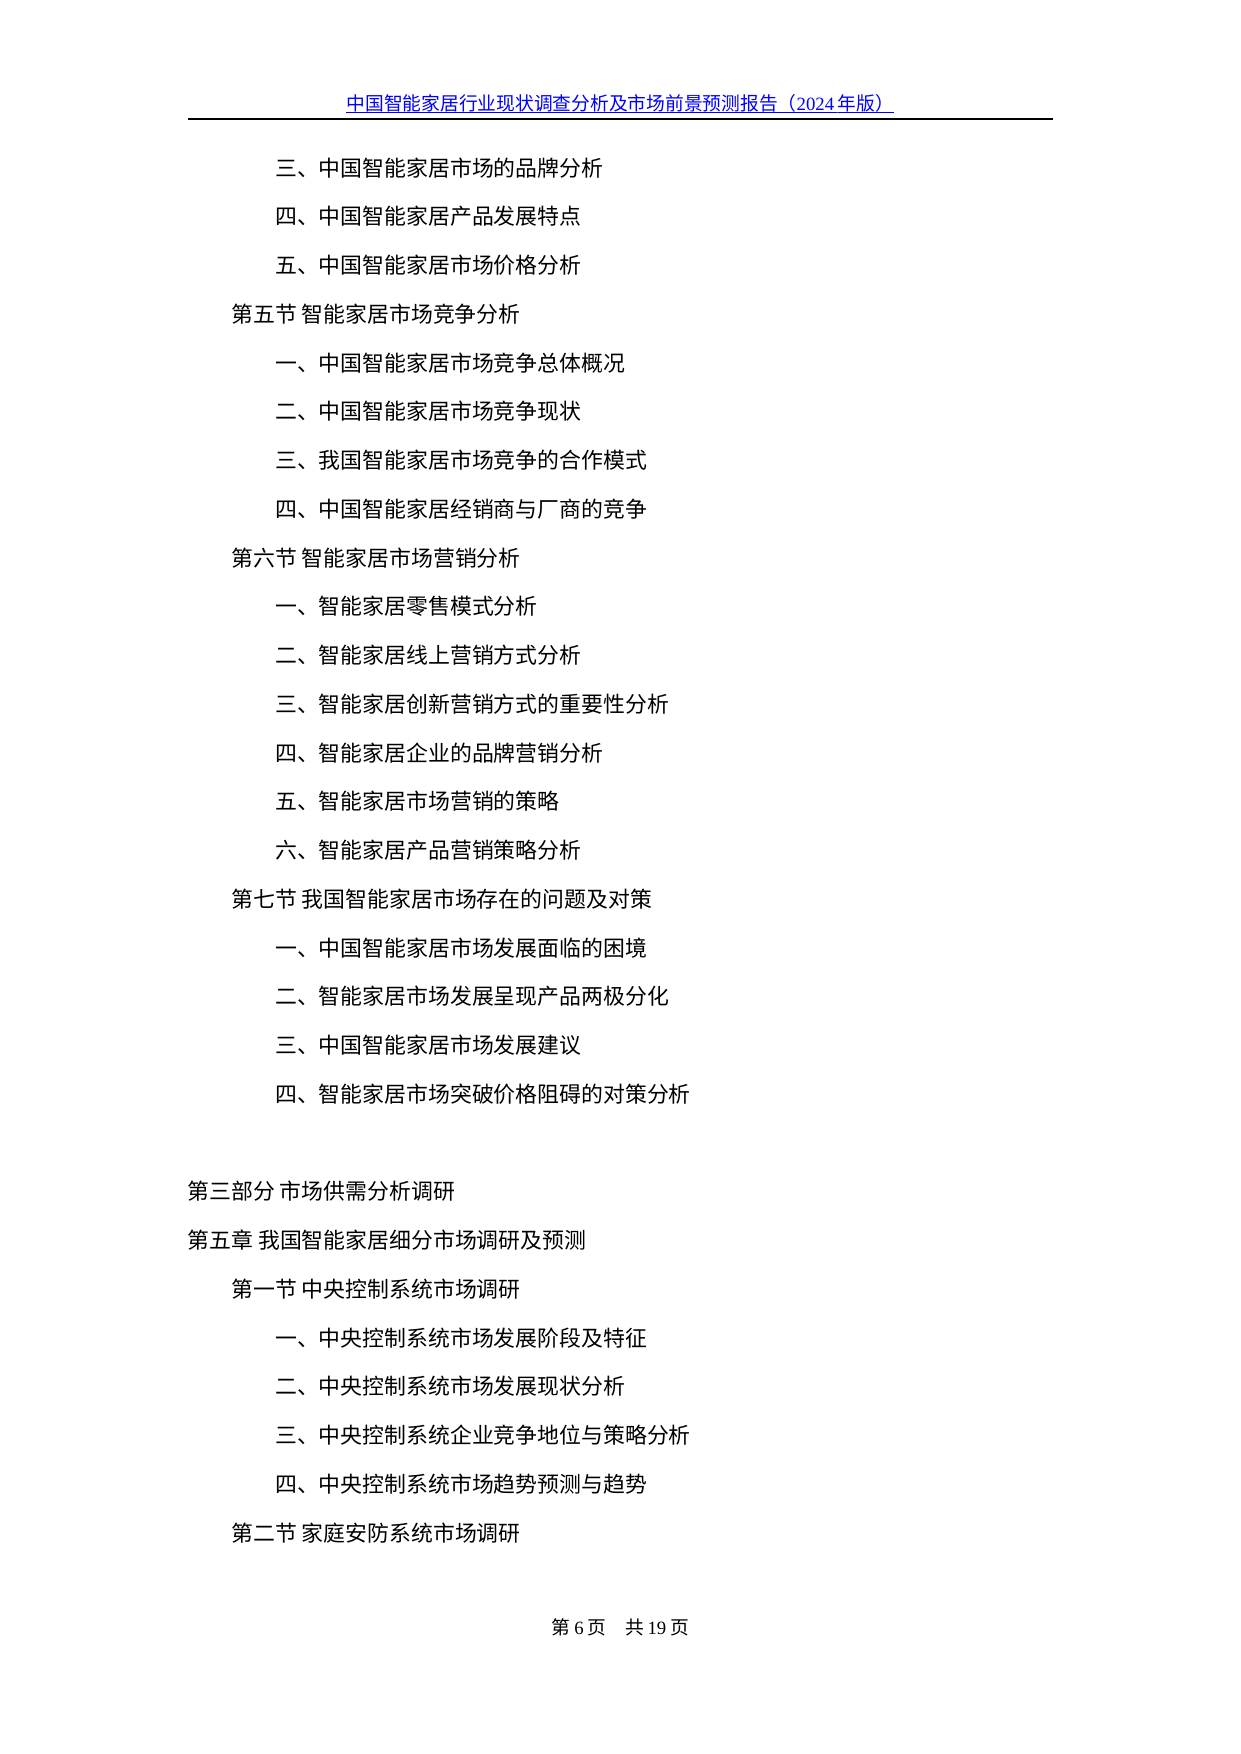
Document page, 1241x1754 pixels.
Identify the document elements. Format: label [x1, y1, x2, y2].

text [187, 150, 1053, 1548]
